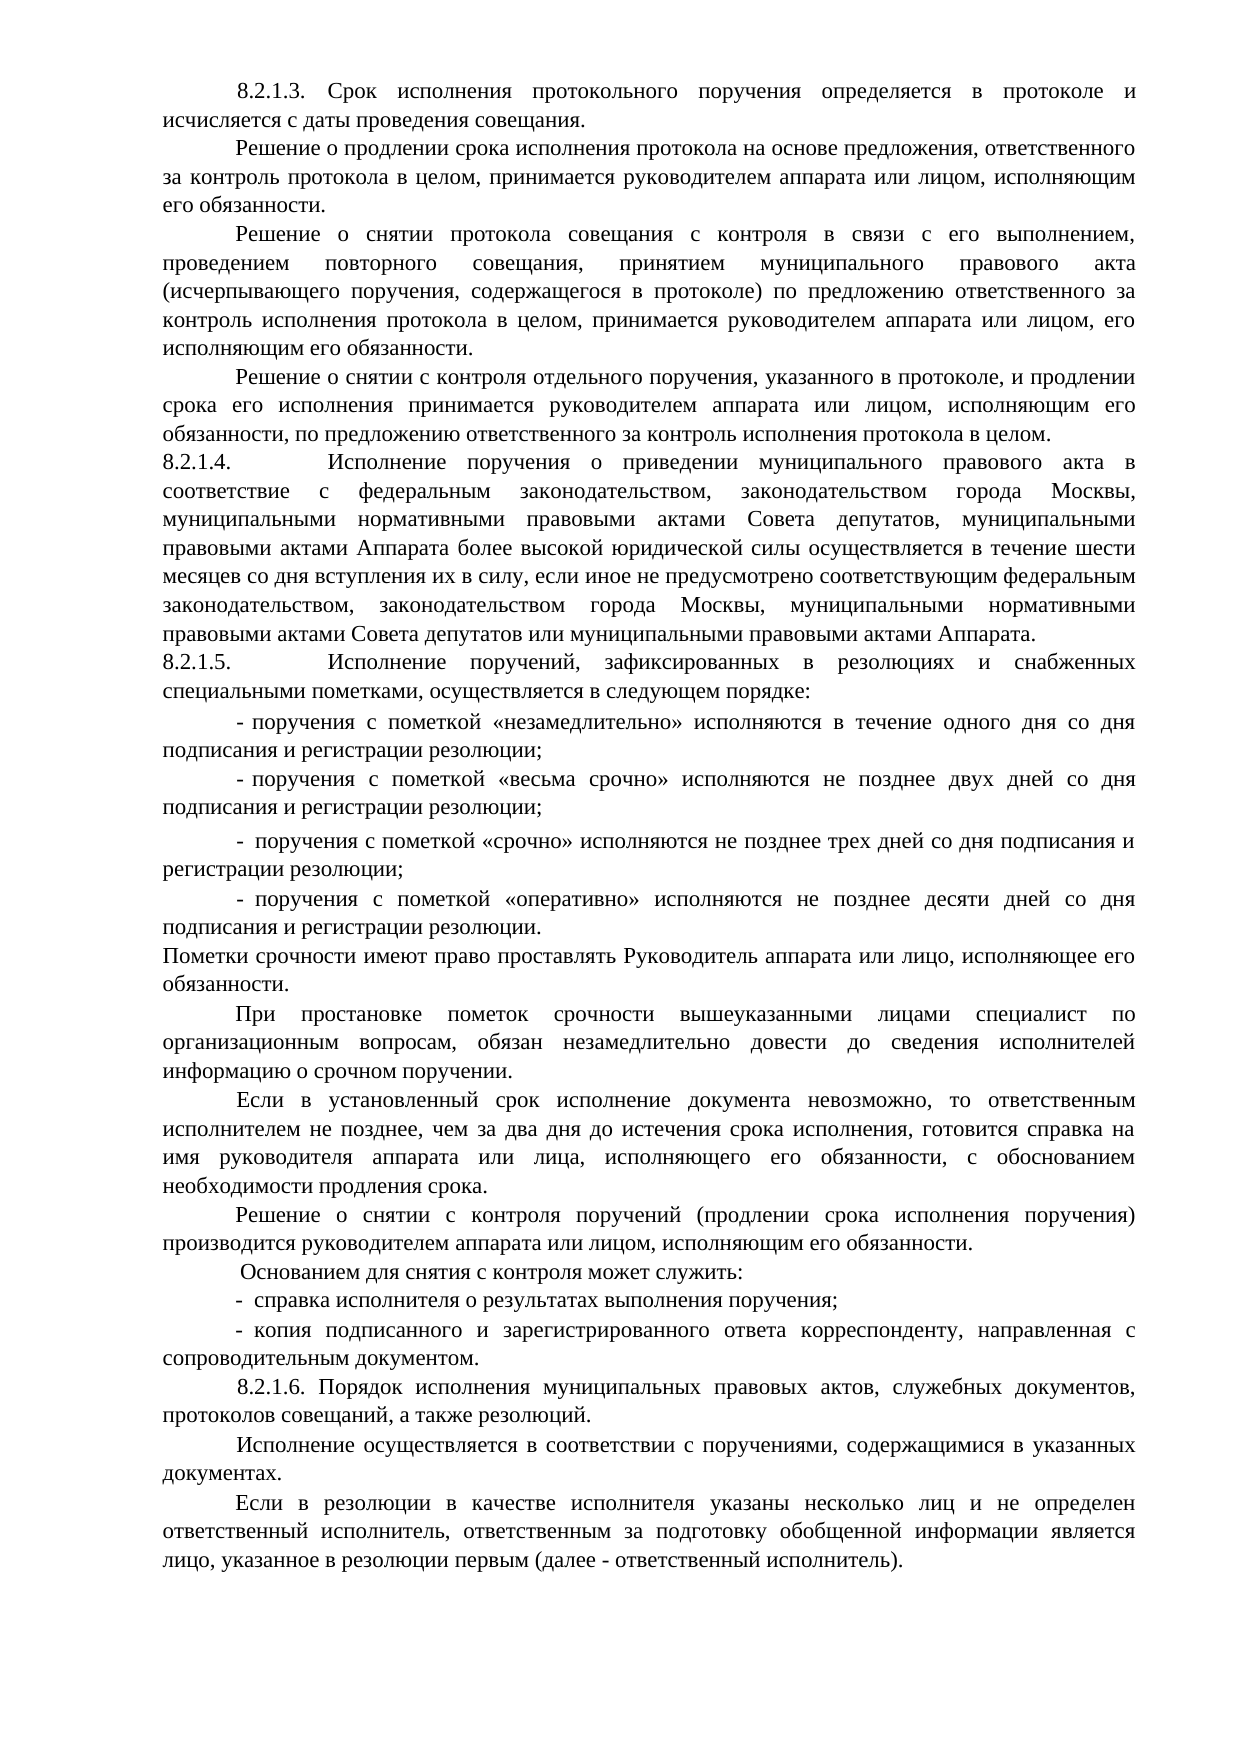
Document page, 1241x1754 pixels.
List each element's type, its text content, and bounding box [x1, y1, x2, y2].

text Исполнение осуществляется в соответствии с поручениями, содержащимися в указанных документах. [162, 1429, 1137, 1486]
text 8.2.1.3. Срок исполнения протокольного поручения определяется в протоколе и исчисляется с даты проведения совещания. [162, 76, 1137, 133]
text 8.2.1.6. Порядок исполнения муниципальных правовых актов, служебных документов, протоколов совещаний, а также резолюций. [162, 1371, 1137, 1428]
list поручения с пометкой «срочно» исполняются не позднее трех дней со дня подписания и регистрации резолюции; [162, 826, 1137, 882]
text Основанием для снятия с контроля может служить: [240, 1257, 1137, 1285]
text Пометки срочности имеют право проставлять Руководитель аппарата или лицо, исполняющее его обязанности. [162, 940, 1137, 997]
list справка исполнителя о результатах выполнения поручения; [235, 1285, 1137, 1314]
text Решение о продлении срока исполнения протокола на основе предложения, ответственного за контроль протокола в целом, принимается руководителем аппарата или лицом, исполняющим его обязанности. [162, 133, 1137, 219]
list поручения с пометкой «весьма срочно» исполняются не позднее двух дней со дня подписания и регистрации резолюции; [162, 763, 1137, 820]
text При простановке пометок срочности вышеуказанными лицами специалист по организационным вопросам, обязан незамедлительно довести до сведения исполнителей информацию о срочном поручении. [162, 998, 1137, 1084]
list копия подписанного и зарегистрированного ответа корреспонденту, направленная с сопроводительным документом. [162, 1314, 1137, 1371]
text Решение о снятии с контроля поручений (продлении срока исполнения поручения) производится руководителем аппарата или лицом, исполняющим его обязанности. [162, 1199, 1137, 1257]
text Решение о снятии протокола совещания с контроля в связи с его выполнением, проведением повторного совещания, принятием муниципального правового акта (исчерпывающего поручения, содержащегося в протоколе) по предложению ответственного за контроль исполнения протокола в целом, принимается руководителем аппарата или лицом, его исполняющим его обязанности. [162, 219, 1137, 361]
text Если в резолюции в качестве исполнителя указаны несколько лиц и не определен ответственный исполнитель, ответственным за подготовку обобщенной информации является лицо, указанное в резолюции первым (далее - ответственный исполнитель). [162, 1487, 1137, 1573]
list Исполнение поручений, зафиксированных в резолюциях и снабженных специальными пометками, осуществляется в следующем порядке: [162, 647, 1137, 704]
text Решение о снятии с контроля отдельного поручения, указанного в протоколе, и продлении срока его исполнения принимается руководителем аппарата или лицом, исполняющим его обязанности, по предложению ответственного за контроль исполнения протокола в целом. [162, 361, 1137, 447]
list Исполнение поручения о приведении муниципального правового акта в соответствие с федеральным законодательством, законодательством города Москвы, муниципальными нормативными правовыми актами Совета депутатов, муниципальными правовыми актами Аппарата более высокой юридической силы осуществляется в течение шести месяцев со дня вступления их в силу, если иное не предусмотрено соответствующим федеральным законодательством, законодательством города Москвы, муниципальными нормативными правовыми актами Совета депутатов или муниципальными правовыми актами Аппарата. [162, 447, 1137, 647]
list поручения с пометкой «незамедлительно» исполняются в течение одного дня со дня подписания и регистрации резолюции; [162, 706, 1137, 763]
list поручения с пометкой «оперативно» исполняются не позднее десяти дней со дня подписания и регистрации резолюции. [162, 883, 1137, 940]
text Если в установленный срок исполнение документа невозможно, то ответственным исполнителем не позднее, чем за два дня до истечения срока исполнения, готовится справка на имя руководителя аппарата или лица, исполняющего его обязанности, с обоснованием необходимости продления срока. [162, 1084, 1137, 1199]
